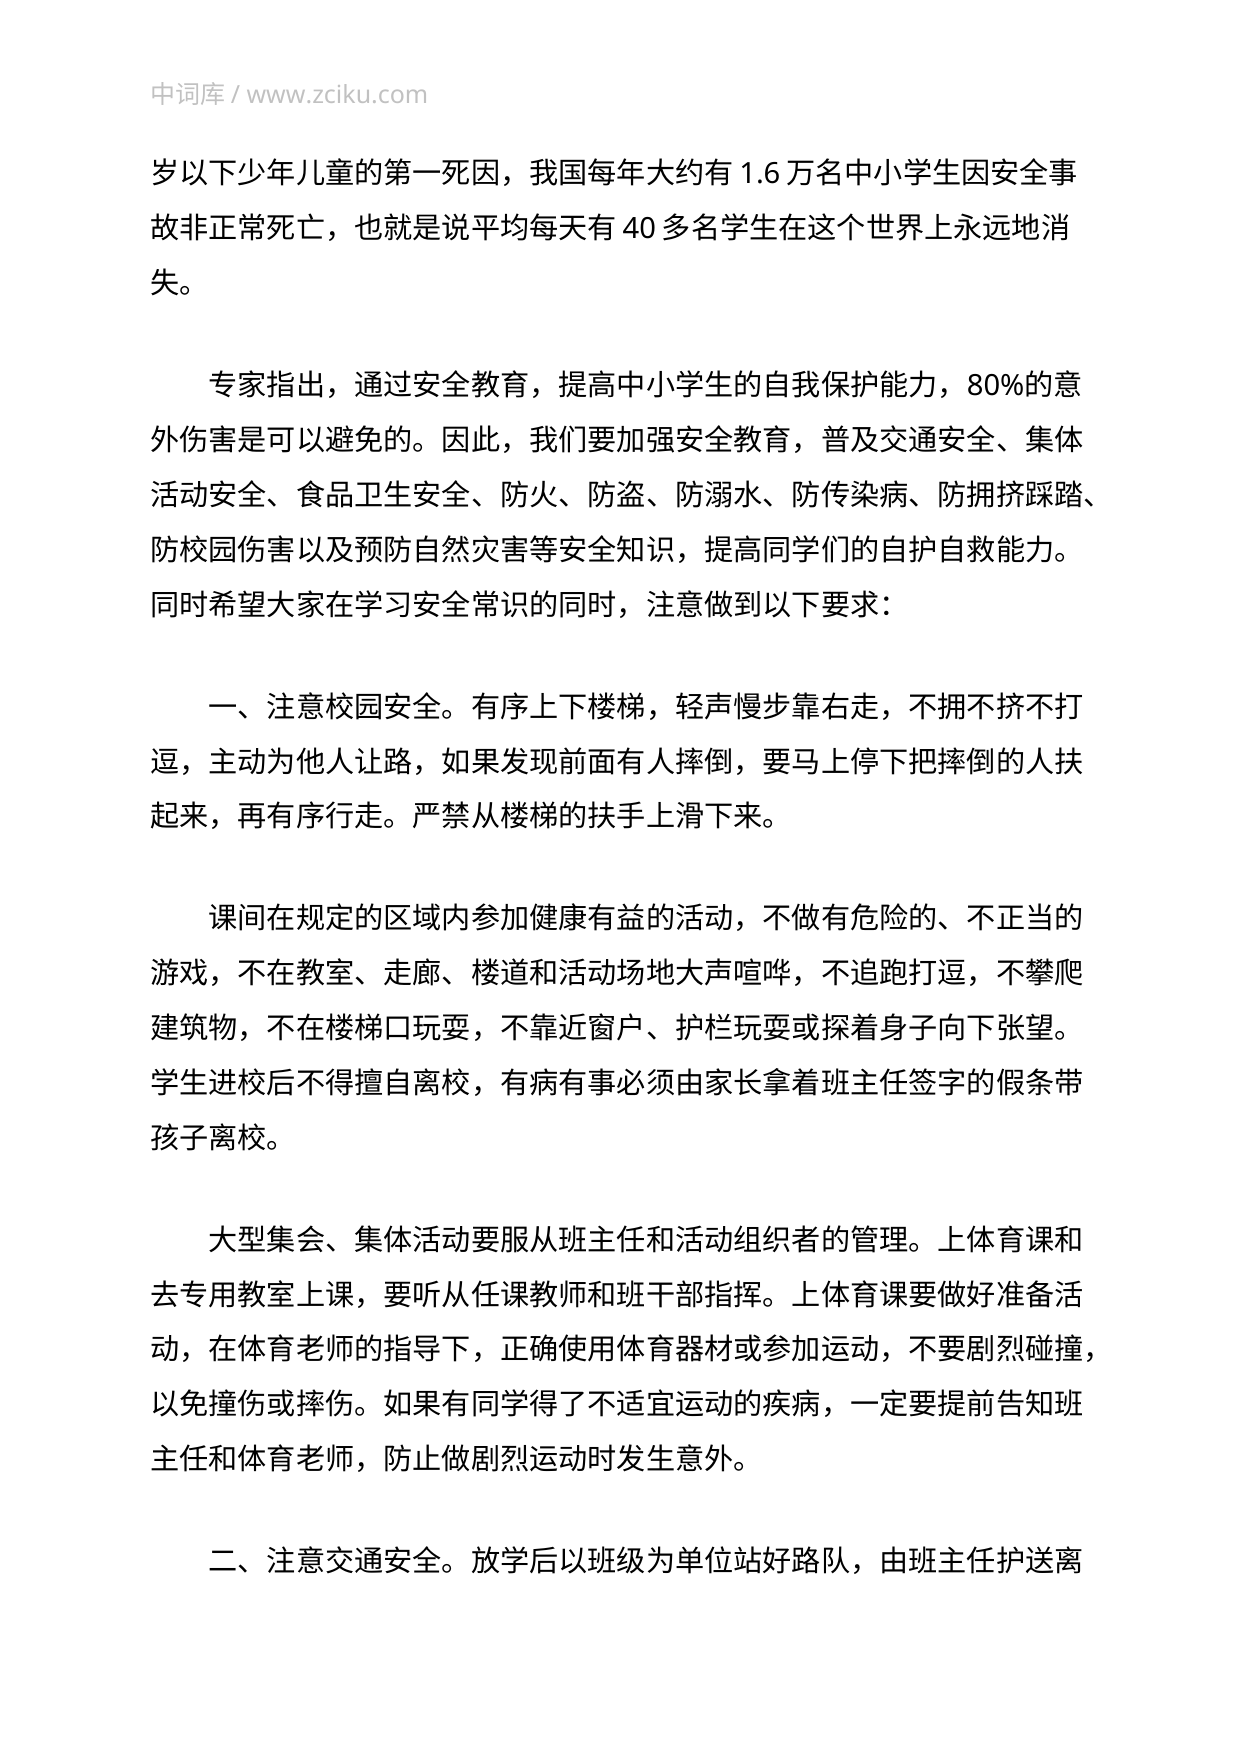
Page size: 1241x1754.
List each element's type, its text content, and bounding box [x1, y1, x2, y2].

text 一、注意校园安全。有序上下楼梯，轻声慢步靠右走，不拥不挤不打逗，主动为他人让路，如果发现前面有人摔倒，要马上停下把摔倒的人扶起来，再有序行走。严禁从楼梯的扶手上滑下来。 [150, 683, 1090, 835]
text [150, 1537, 1090, 1580]
text 大型集会、集体活动要服从班主任和活动组织者的管理。上体育课和去专用教室上课，要听从任课教师和班干部指挥。上体育课要做好准备活动，在体育老师的指导下，正确使用体育器材或参加运动，不要剧烈碰撞，以免撞伤或摔伤。如果有同学得了不适宜运动的疾病，一定要提前告知班主任和体育老师，防止做剧烈运动时发生意外。 [150, 1216, 1090, 1478]
text 课间在规定的区域内参加健康有益的活动，不做有危险的、不正当的游戏，不在教室、走廊、楼道和活动场地大声喧哗，不追跑打逗，不攀爬建筑物，不在楼梯口玩耍，不靠近窗户、护栏玩耍或探着身子向下张望。学生进校后不得擅自离校，有病有事必须由家长拿着班主任签字的假条带孩子离校。 [150, 895, 1090, 1157]
text 专家指出，通过安全教育，提高中小学生的自我保护能力，80%的意外伤害是可以避免的。因此，我们要加强安全教育，普及交通安全、集体活动安全、食品卫生安全、防火、防盗、防溺水、防传染病、防拥挤踩踏、防校园伤害以及预防自然灾害等安全知识，提高同学们的自护自救能力。同时希望大家在学习安全常识的同时，注意做到以下要求： [150, 362, 1090, 624]
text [150, 150, 1090, 302]
